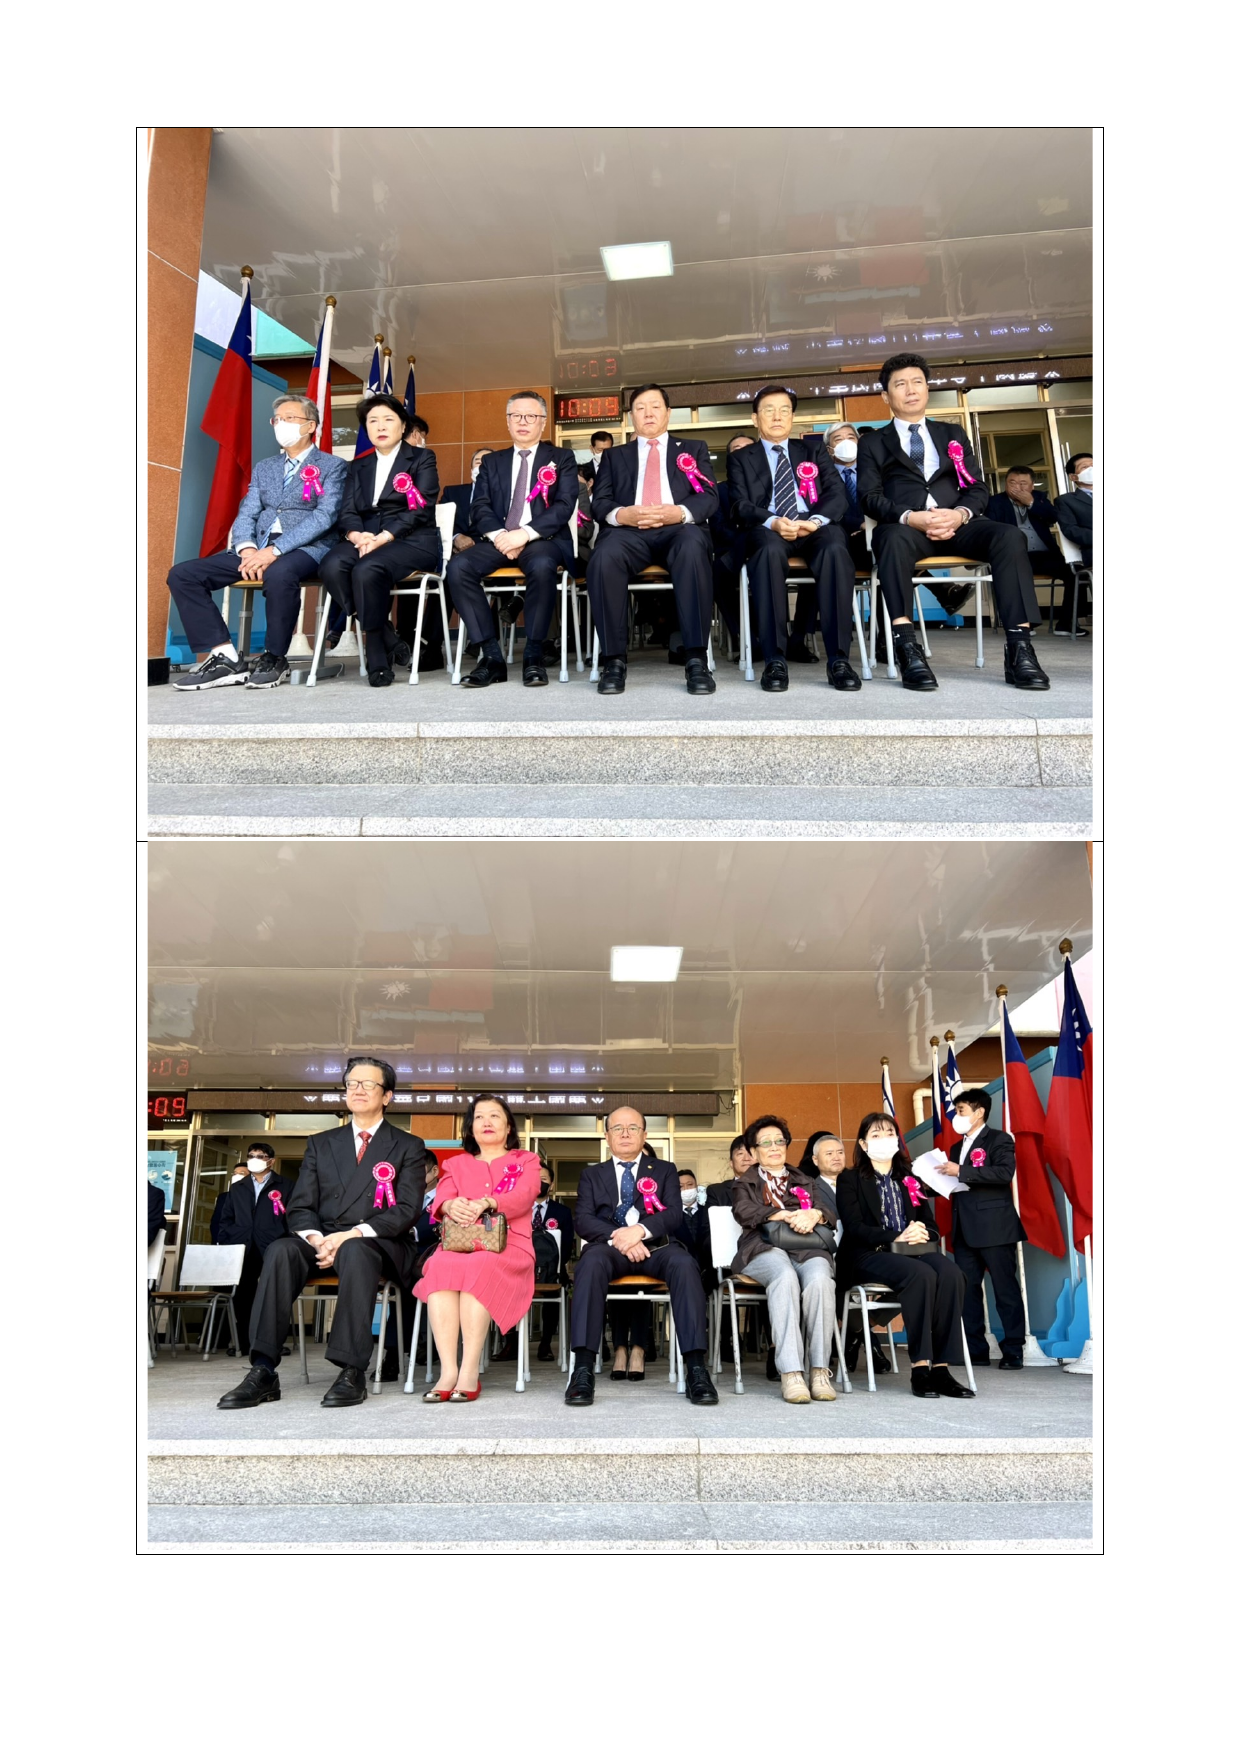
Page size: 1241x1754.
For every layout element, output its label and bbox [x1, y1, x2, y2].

picture [147, 128, 1093, 837]
table_cell [137, 128, 1103, 841]
picture [147, 841, 1093, 1550]
table_cell [137, 842, 1103, 1554]
